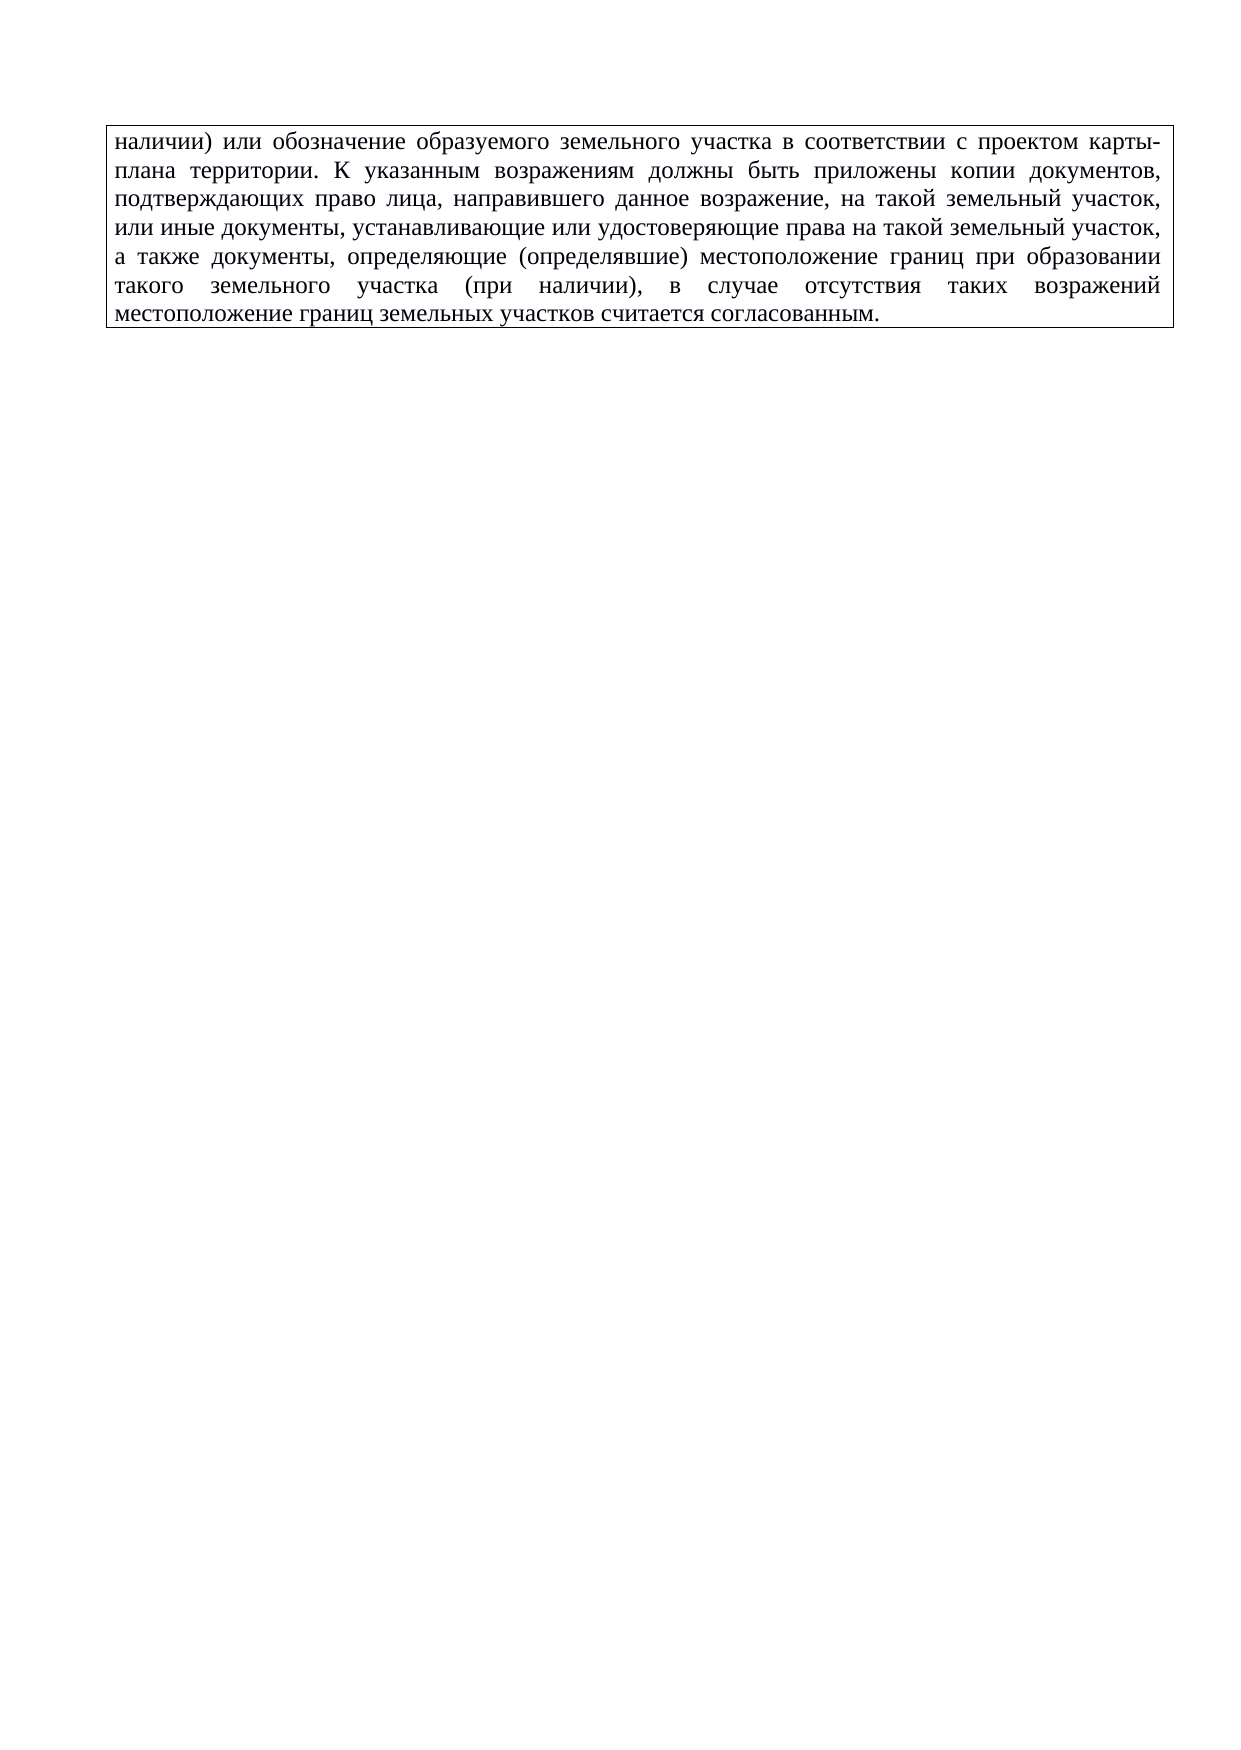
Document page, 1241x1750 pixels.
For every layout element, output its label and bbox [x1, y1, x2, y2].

table_cell [107, 126, 1173, 327]
